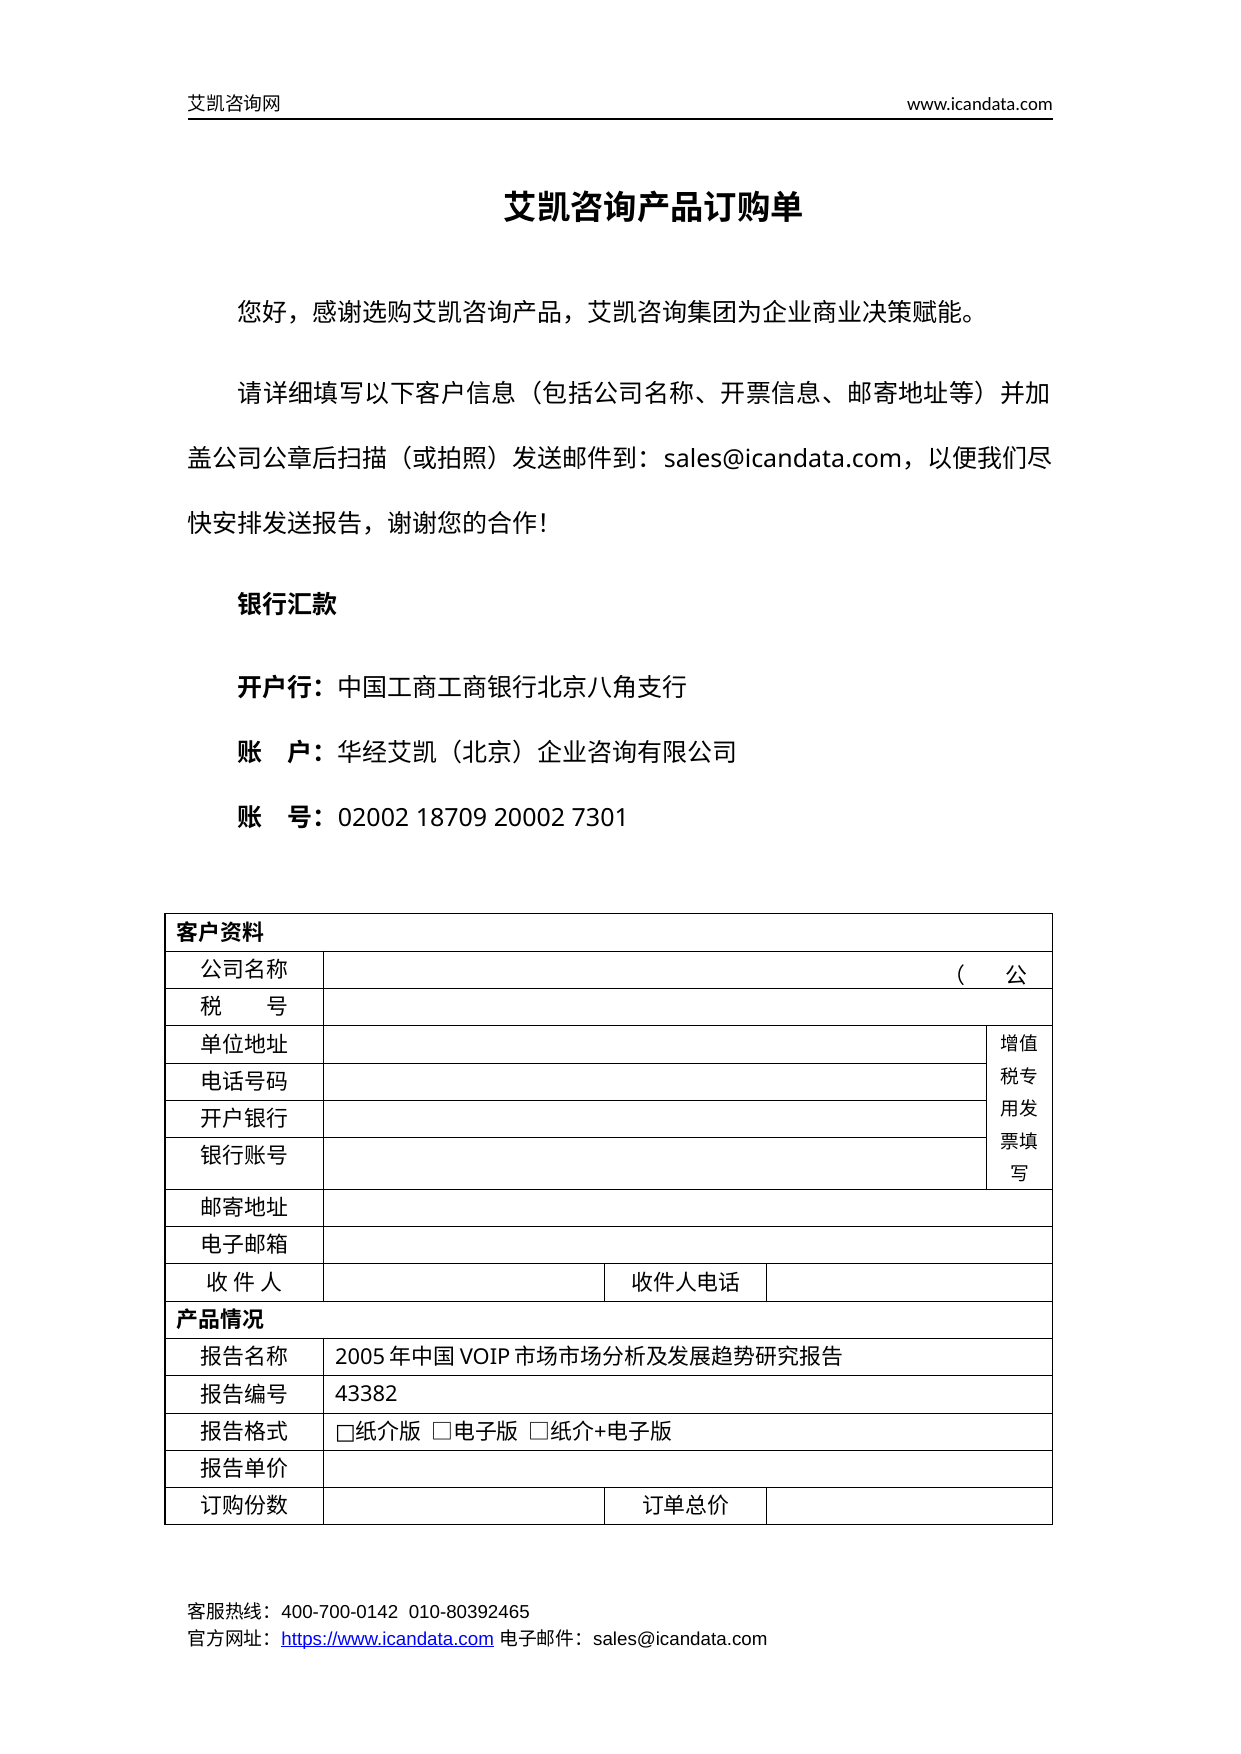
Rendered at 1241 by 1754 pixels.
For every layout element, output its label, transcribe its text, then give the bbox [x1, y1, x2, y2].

table_cell 报告单价 [166, 1451, 323, 1487]
table_cell [324, 1190, 1052, 1226]
table_cell 电子邮箱 [166, 1227, 323, 1263]
text 账 号：02002 18709 20002 7301 [187, 783, 1053, 848]
table_cell 43382 [324, 1376, 1052, 1412]
table_cell □纸介版 □电子版 □纸介+电子版 [324, 1414, 1052, 1450]
table_cell 税 号 [166, 989, 323, 1025]
table_cell 报告编号 [166, 1376, 323, 1412]
table_cell [324, 1064, 986, 1100]
table_cell 收件人电话 [605, 1264, 766, 1301]
table_cell 电话号码 [166, 1064, 323, 1100]
table_cell 订购份数 [166, 1488, 323, 1524]
table_cell [324, 1488, 604, 1524]
table_cell [324, 989, 1052, 1025]
table_cell 单位地址 [166, 1026, 323, 1062]
table_cell 公司名称 [166, 952, 323, 988]
table_header 客户资料 [166, 914, 1052, 951]
text 请详细填写以下客户信息（包括公司名称、开票信息、邮寄地址等）并加盖公司公章后扫描（或拍照）发送邮件到：sales@icandata.com，以便我们尽快安排发送报告，谢谢您的合作！ [187, 359, 1053, 554]
table_cell [324, 1227, 1052, 1263]
table_cell 银行账号 [166, 1138, 323, 1189]
table_cell [767, 1264, 1052, 1301]
text 银行汇款 [187, 570, 1053, 635]
text 账 户：华经艾凯（北京）企业咨询有限公司 [187, 718, 1053, 783]
table_cell 2005年中国VOIP市场市场分析及发展趋势研究报告 [324, 1339, 1052, 1375]
table_cell [324, 1264, 604, 1301]
table_cell 收 件 人 [166, 1264, 323, 1301]
text 艾凯咨询产品订购单 [187, 172, 1053, 237]
table_cell 开户银行 [166, 1101, 323, 1137]
text 您好，感谢选购艾凯咨询产品，艾凯咨询集团为企业商业决策赋能。 [187, 278, 1053, 343]
table_cell 报告名称 [166, 1339, 323, 1375]
table_cell [324, 952, 1052, 988]
text 开户行：中国工商工商银行北京八角支行 [187, 653, 1053, 718]
table_cell [767, 1488, 1052, 1524]
table_cell 报告格式 [166, 1414, 323, 1450]
table_cell 增值税专用发票填写 [987, 1026, 1052, 1189]
table_cell [324, 1138, 986, 1189]
table_cell [324, 1451, 1052, 1487]
table_cell [324, 1101, 986, 1137]
table_cell 订单总价 [605, 1488, 766, 1524]
table_cell 产品情况 [166, 1302, 1052, 1338]
table_cell 邮寄地址 [166, 1190, 323, 1226]
table_cell [324, 1026, 986, 1062]
